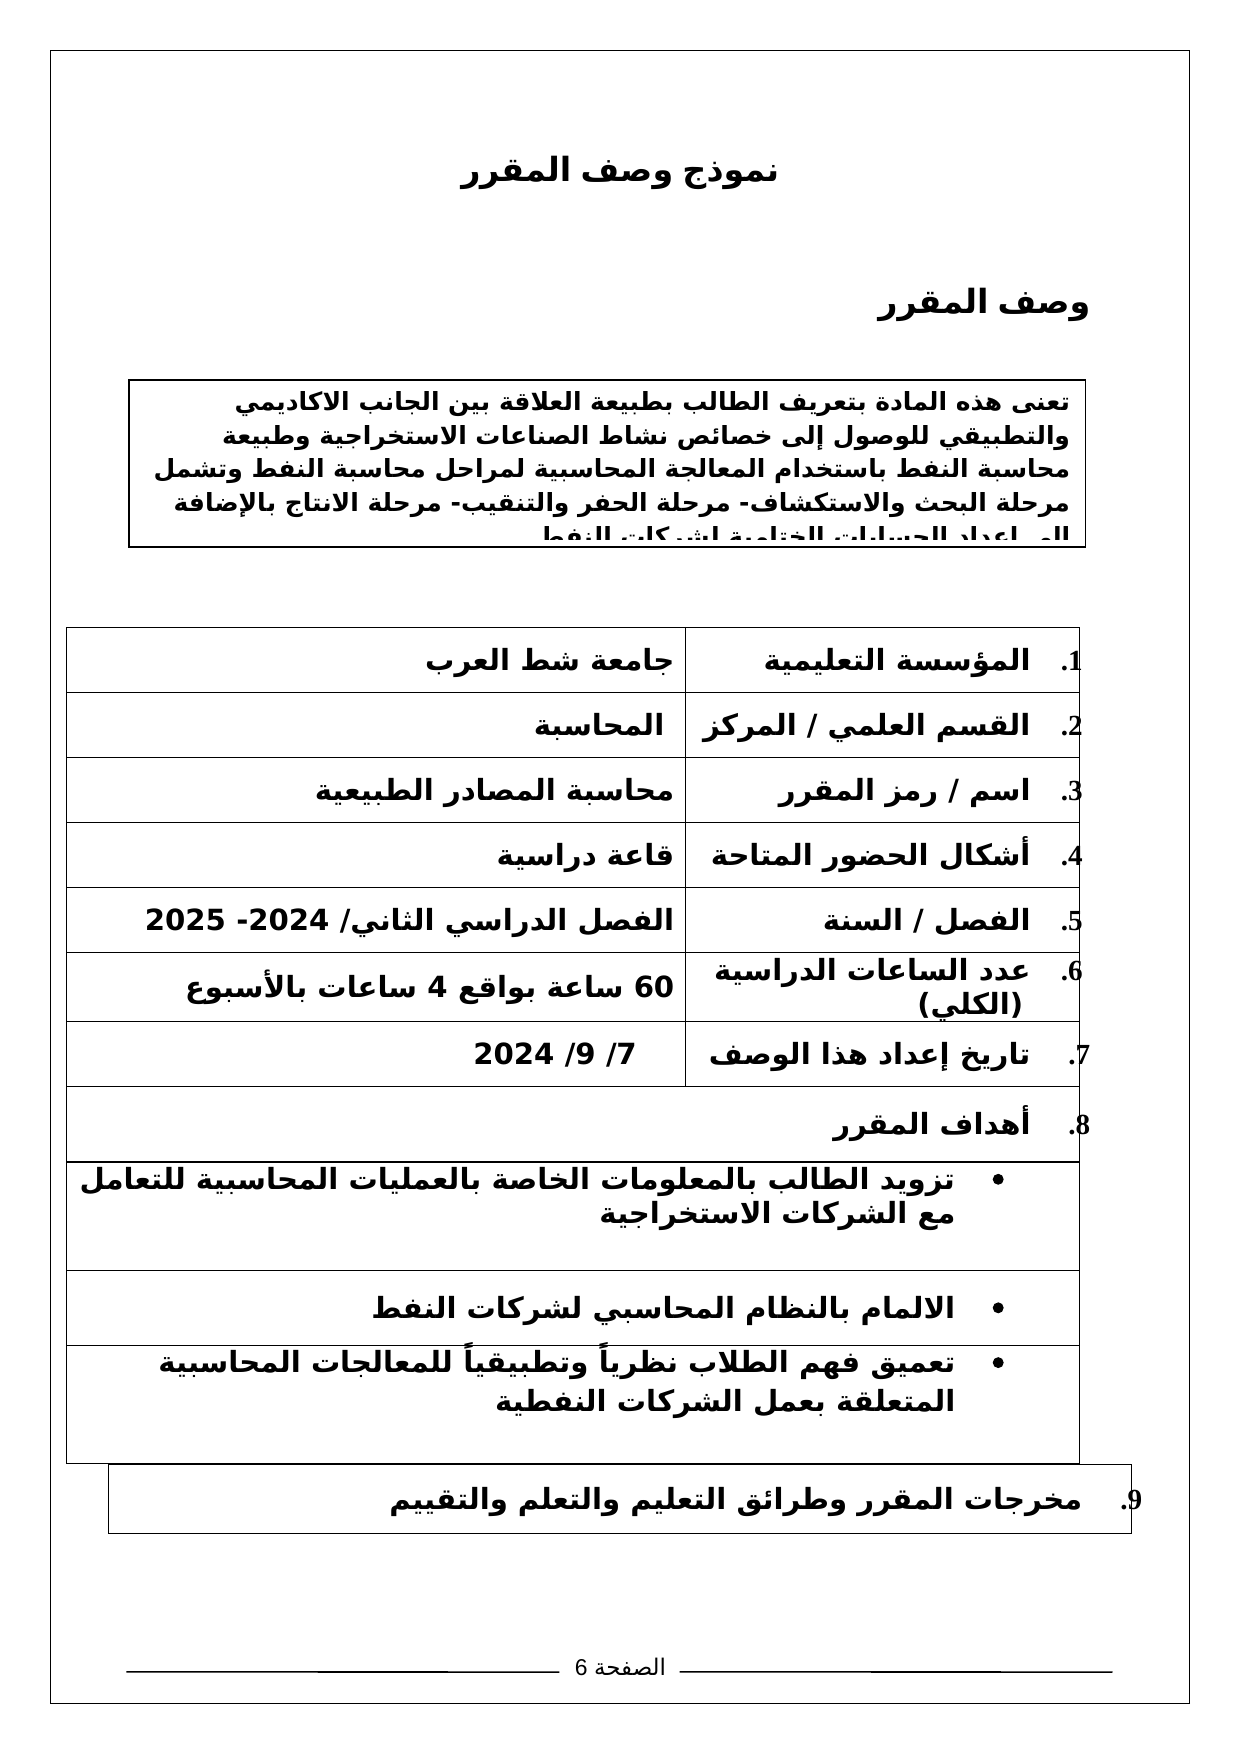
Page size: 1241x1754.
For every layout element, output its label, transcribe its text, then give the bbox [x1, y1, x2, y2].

text نموذج وصف المقرر [150, 150, 1090, 188]
table_cell القسم العلمي / المركز [686, 693, 1079, 757]
table_cell 60 ساعة بواقع 4 ساعات بالأسبوع [67, 953, 685, 1021]
table_cell محاسبة المصادر الطبيعية [67, 758, 685, 822]
table_cell أهداف المقرر [67, 1087, 1079, 1161]
table_cell 7/ 9/ 2024 [67, 1022, 685, 1086]
table_header المؤسسة التعليمية [686, 628, 1079, 692]
table_cell عدد الساعات الدراسية (الكلي) [686, 953, 1079, 1021]
text وصف المقرر [150, 283, 1090, 321]
table_cell قاعة دراسية [67, 823, 685, 887]
table_cell الفصل الدراسي الثاني/ 2024- 2025 [67, 888, 685, 952]
table_cell تاريخ إعداد هذا الوصف [686, 1022, 1079, 1086]
table_cell تعميق فهم الطلاب نظرياً وتطبيقياً للمعالجات المحاسبية المتعلقة بعمل الشركات النفطية [67, 1346, 1079, 1463]
table_header مخرجات المقرر وطرائق التعليم والتعلم والتقييم [109, 1465, 1131, 1532]
table_cell الفصل / السنة [686, 888, 1079, 952]
table_cell تزويد الطالب بالمعلومات الخاصة بالعمليات المحاسبية للتعامل مع الشركات الاستخراجية [67, 1163, 1079, 1270]
table_cell المحاسبة [67, 693, 685, 757]
table_cell أشكال الحضور المتاحة [686, 823, 1079, 887]
table_cell اسم / رمز المقرر [686, 758, 1079, 822]
table_cell الالمام بالنظام المحاسبي لشركات النفط [67, 1271, 1079, 1345]
table_header جامعة شط العرب [67, 628, 685, 692]
